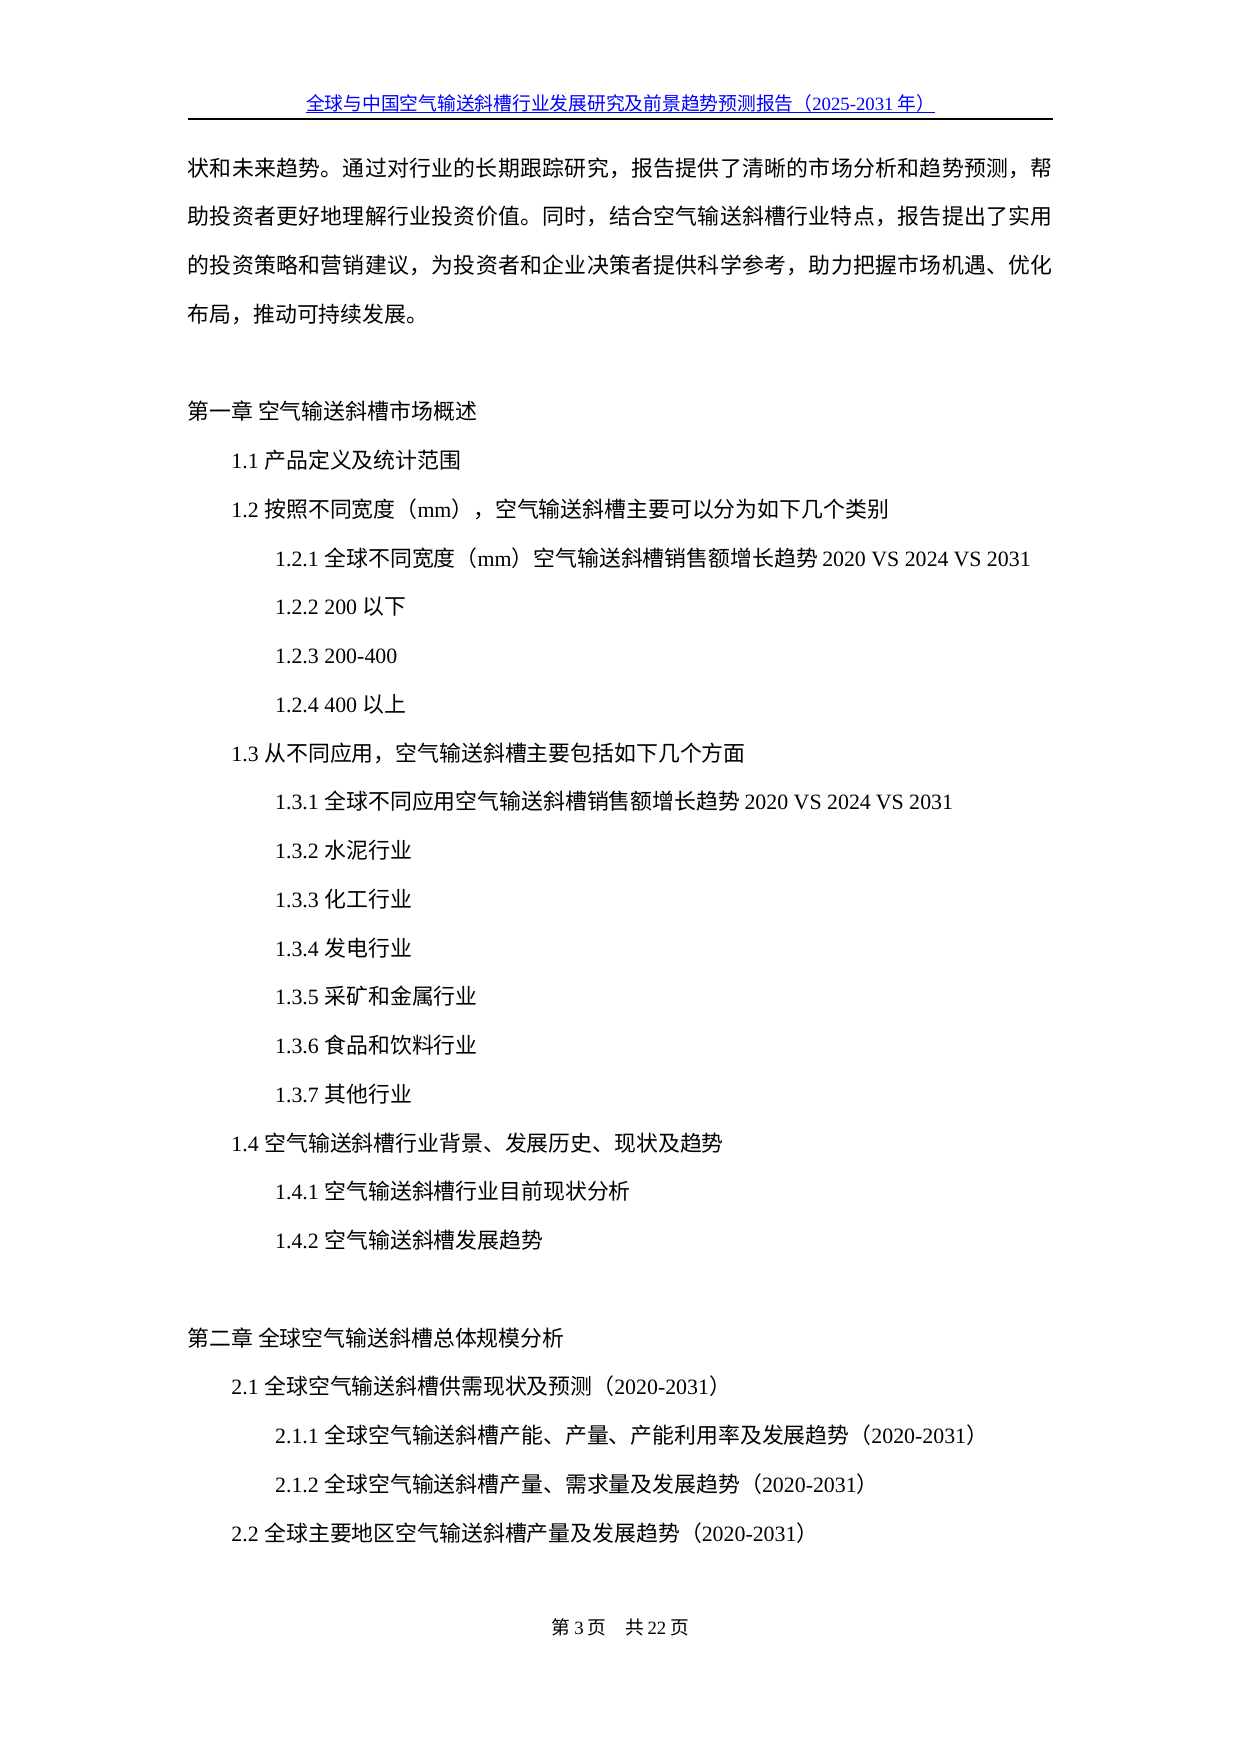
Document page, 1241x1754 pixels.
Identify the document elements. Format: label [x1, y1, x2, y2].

text [187, 150, 1053, 1548]
